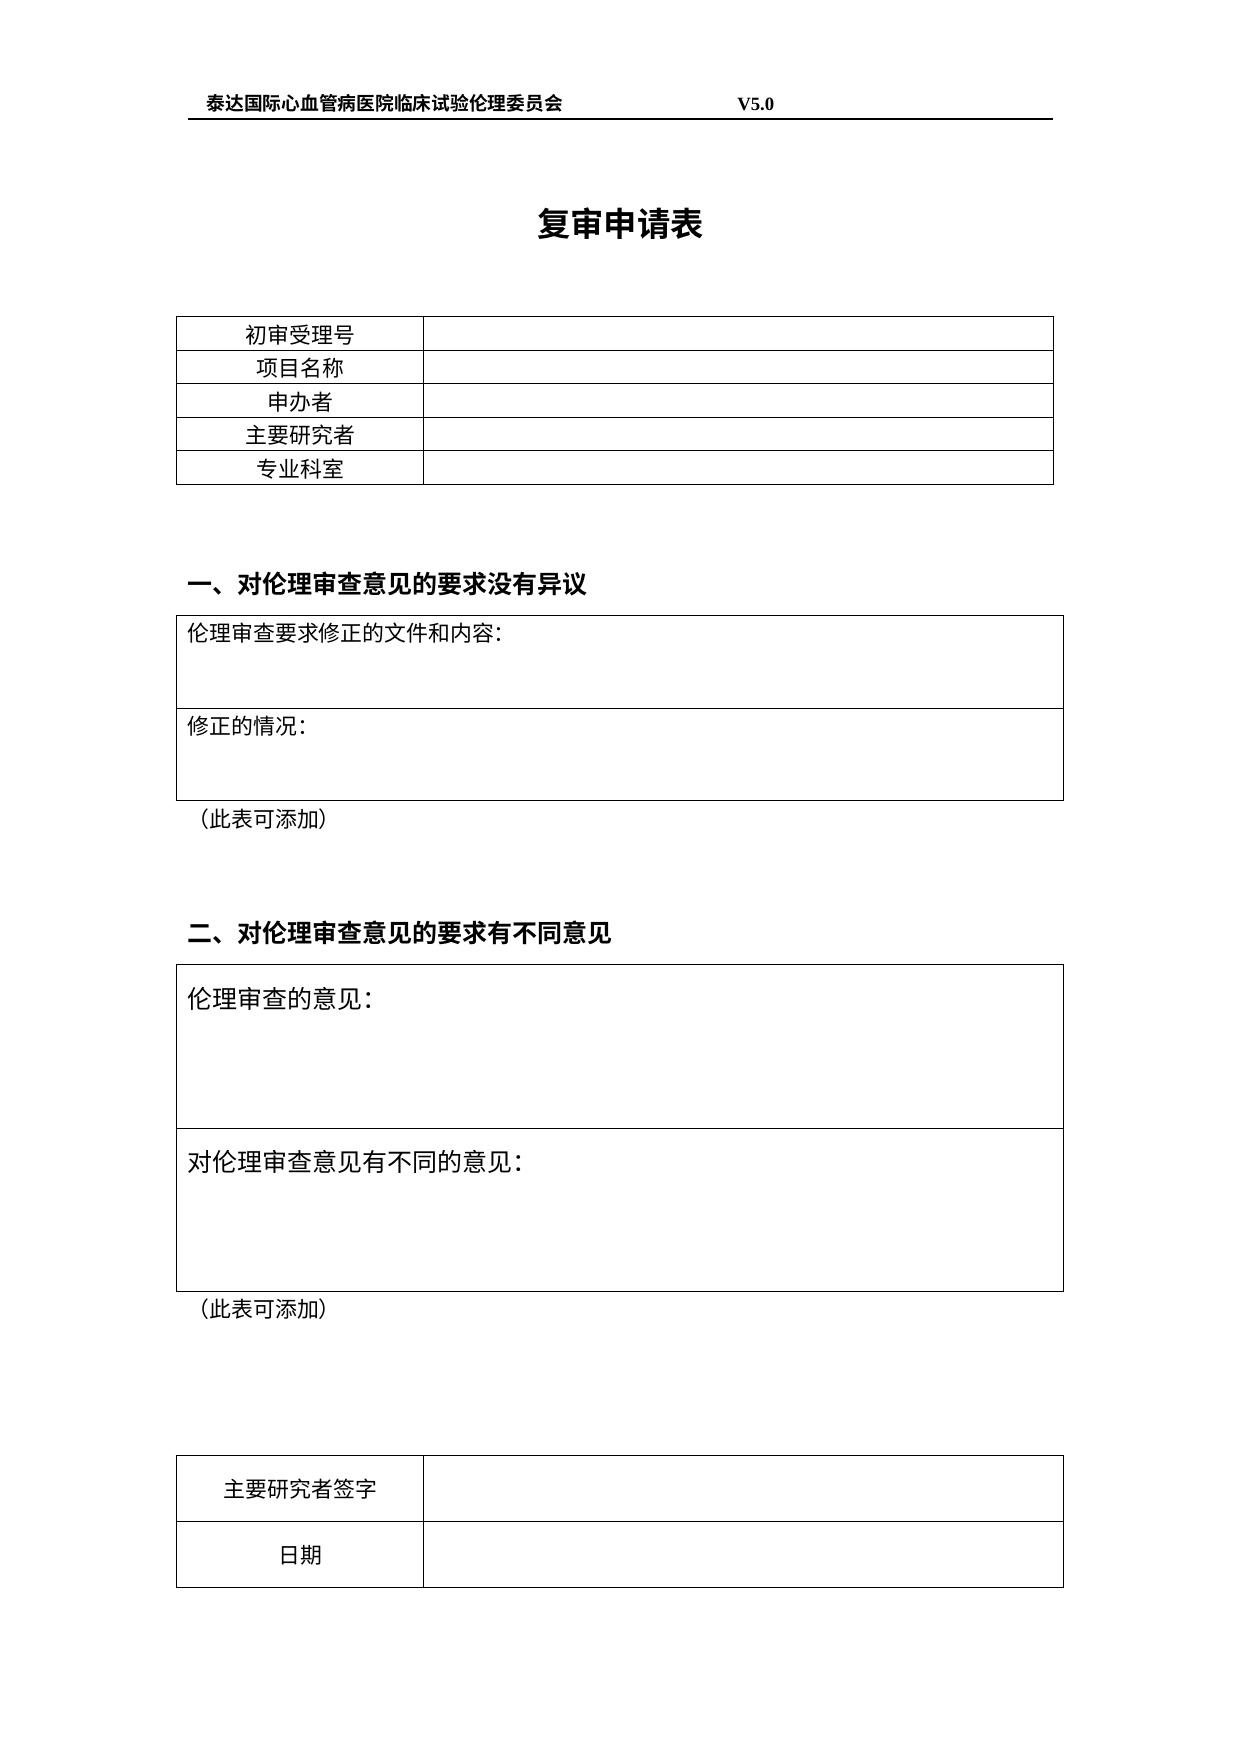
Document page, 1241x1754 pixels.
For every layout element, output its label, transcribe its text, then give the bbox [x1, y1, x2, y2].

table_header 初审受理号 [177, 317, 423, 350]
text （此表可添加） [187, 1292, 1053, 1324]
table_cell 专业科室 [177, 451, 423, 484]
table_header 伦理审查要求修正的文件和内容： [177, 616, 1063, 708]
table_header 主要研究者签字 [177, 1456, 423, 1521]
table_cell [424, 384, 1053, 417]
table_header [424, 1456, 1063, 1521]
text 一、对伦理审查意见的要求没有异议 [187, 550, 1053, 615]
table_cell [424, 351, 1053, 383]
table_cell [424, 1522, 1063, 1587]
text 二、对伦理审查意见的要求有不同意见 [187, 899, 1053, 964]
table_cell 主要研究者 [177, 418, 423, 450]
table_header [424, 317, 1053, 350]
table_cell 日期 [177, 1522, 423, 1587]
table_cell 申办者 [177, 384, 423, 417]
table_cell 项目名称 [177, 351, 423, 383]
table_cell 修正的情况： [177, 709, 1063, 800]
table_cell 对伦理审查意见有不同的意见： [177, 1129, 1063, 1291]
table_cell [424, 418, 1053, 450]
table_header 伦理审查的意见： [177, 965, 1063, 1127]
text （此表可添加） [187, 801, 1053, 834]
table_cell [424, 451, 1053, 484]
subtitle 复审申请表 [187, 189, 1053, 254]
